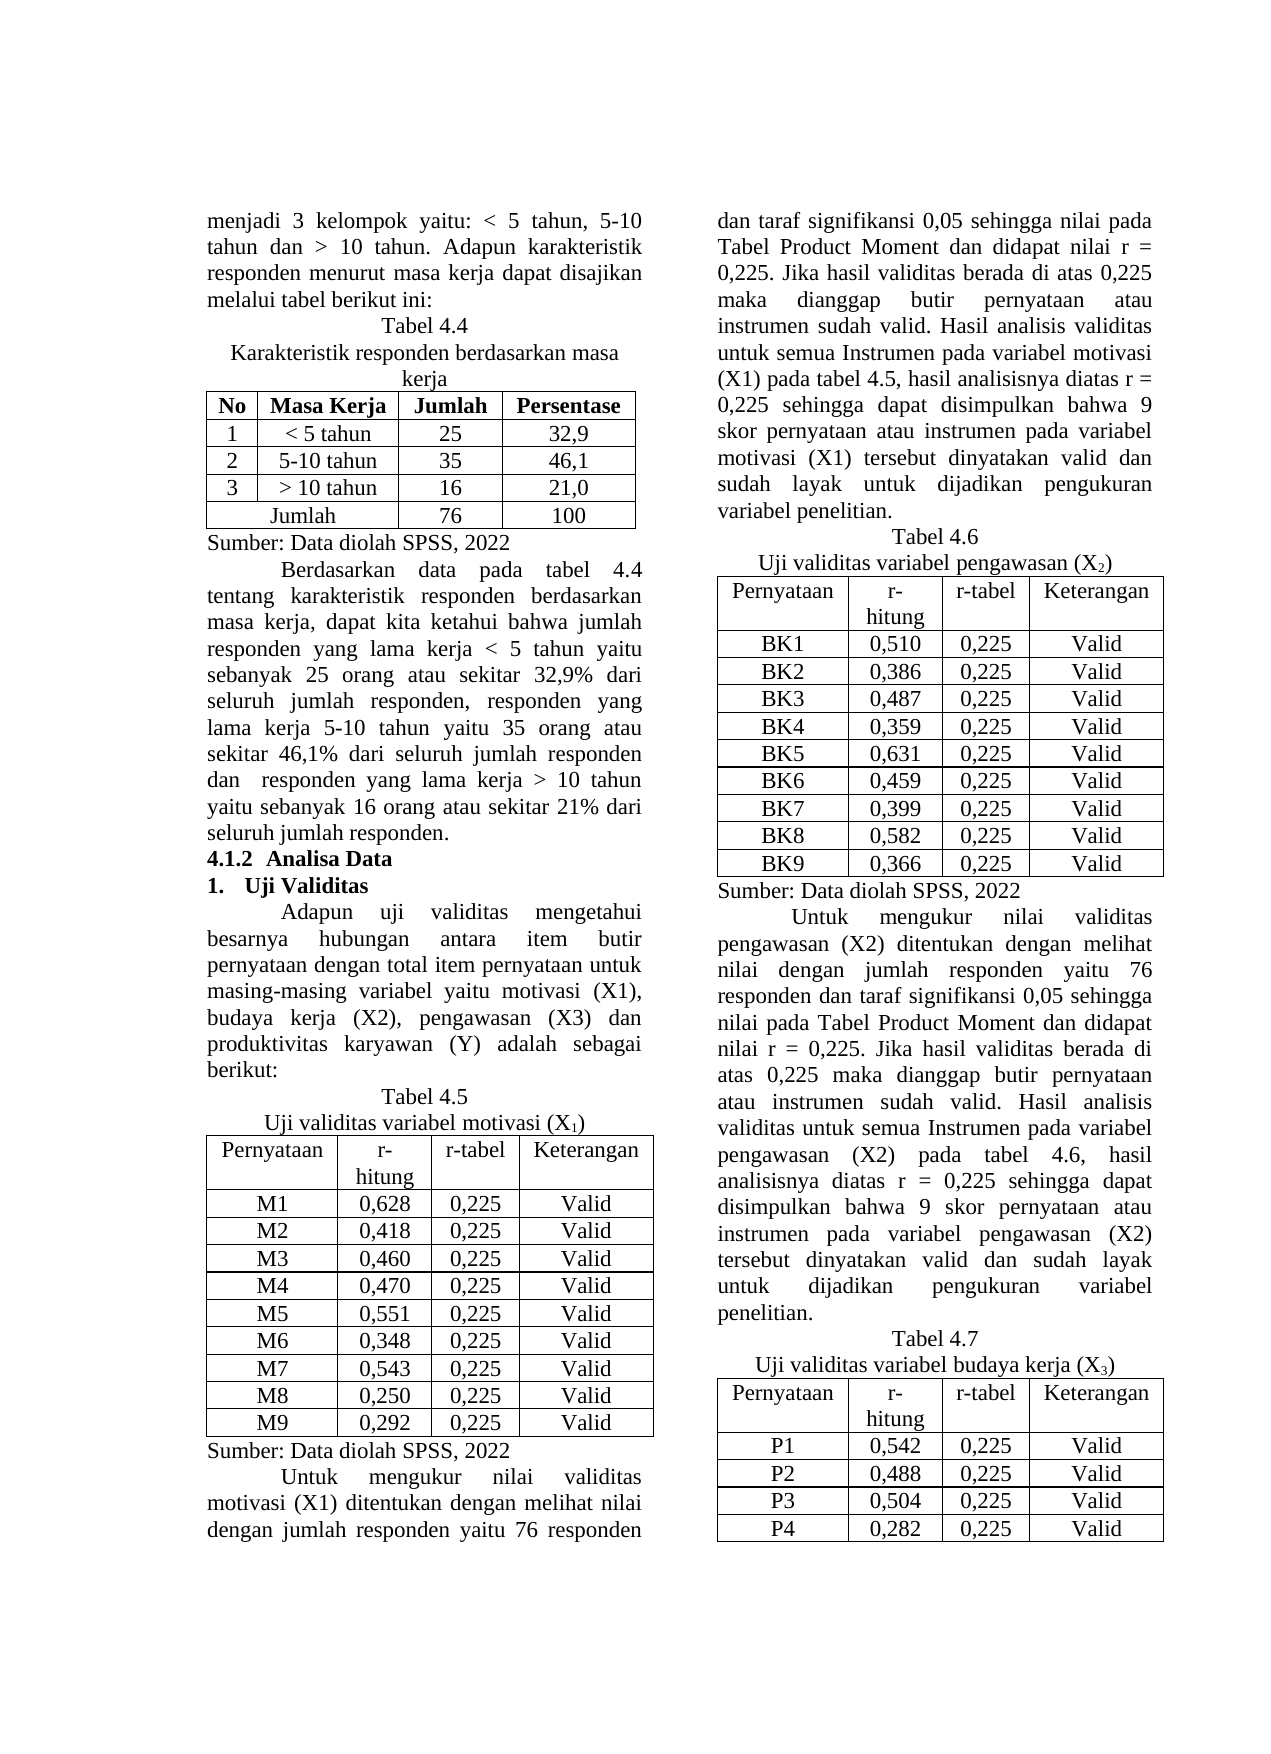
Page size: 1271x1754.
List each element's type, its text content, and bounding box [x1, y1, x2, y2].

table_cell 0,225 [432, 1300, 519, 1326]
table_cell < 5 tahun [258, 420, 398, 446]
table_cell Valid [1030, 631, 1163, 657]
table_cell 0,225 [943, 822, 1029, 849]
table_cell Valid [1030, 1433, 1163, 1459]
table_cell 0,510 [849, 631, 942, 657]
table_cell 0,460 [338, 1245, 431, 1271]
table_cell M3 [207, 1245, 337, 1271]
table_header r-hitung [849, 577, 942, 629]
table_cell Valid [520, 1190, 653, 1217]
table_cell 100 [503, 502, 635, 528]
table_header r-hitung [338, 1136, 431, 1189]
table_header r-tabel [943, 1379, 1029, 1432]
table_cell Valid [1030, 1460, 1163, 1486]
table_cell Valid [520, 1218, 653, 1244]
table_cell Valid [1030, 1515, 1163, 1541]
table_cell 0,551 [338, 1300, 431, 1326]
table_cell BK4 [718, 713, 848, 739]
table_cell 0,225 [432, 1355, 519, 1381]
table_cell BK8 [718, 822, 848, 849]
table_cell 0,225 [943, 740, 1029, 766]
table_cell 0,418 [338, 1218, 431, 1244]
table_cell P4 [718, 1515, 848, 1541]
table_cell 0,628 [338, 1190, 431, 1217]
table_cell Valid [520, 1245, 653, 1271]
table_cell 0,225 [432, 1245, 519, 1271]
table_cell 0,225 [943, 1433, 1029, 1459]
table_cell 0,366 [849, 850, 942, 876]
table_cell M1 [207, 1190, 337, 1217]
table_cell Valid [520, 1327, 653, 1353]
table_cell Valid [1030, 740, 1163, 766]
table_cell 0,282 [849, 1515, 942, 1541]
text Karakteristik responden berdasarkan masa kerja [207, 338, 642, 391]
table_cell 0,359 [849, 713, 942, 739]
table_cell 0,504 [849, 1488, 942, 1514]
table_header Pernyataan [207, 1136, 337, 1189]
table_cell 0,470 [338, 1273, 431, 1299]
table_cell BK5 [718, 740, 848, 766]
table_cell 25 [399, 420, 502, 446]
table_cell 0,225 [943, 850, 1029, 876]
text Tabel 4.6 [717, 523, 1153, 549]
text Untuk mengukur nilai validitas motivasi (X1) ditentukan dengan melihat nilai dengan jumlah responden yaitu 76 responden dan taraf signifikansi 0,05 sehingga nilai pada Tabel Product Moment dan didapat nilai r = 0,225. Jika hasil validitas berada di atas 0,225 maka dianggap butir pernyataan atau instrumen sudah valid. Hasil analisis validitas untuk semua Instrumen pada variabel motivasi (X1) pada tabel 4.5, hasil analisisnya diatas r = 0,225 sehingga dapat disimpulkan bahwa 9 skor pernyataan atau instrumen pada variabel motivasi (X1) tersebut dinyatakan valid dan sudah layak untuk dijadikan pengukuran variabel penelitian. [717, 207, 1153, 523]
table_cell Valid [1030, 768, 1163, 794]
table_cell 0,225 [943, 685, 1029, 712]
table_header Pernyataan [718, 577, 848, 629]
table_cell 35 [399, 447, 502, 473]
table_header r-hitung [849, 1379, 942, 1432]
table_header No [207, 392, 257, 419]
table_cell Valid [1030, 713, 1163, 739]
table_cell 0,488 [849, 1460, 942, 1486]
table_cell M9 [207, 1409, 337, 1436]
table_cell 0,225 [943, 1488, 1029, 1514]
table_cell 3 [207, 475, 257, 501]
table_cell 46,1 [503, 447, 635, 473]
table_cell 0,348 [338, 1327, 431, 1353]
table_cell 0,225 [943, 795, 1029, 821]
table_cell 0,225 [943, 631, 1029, 657]
table_cell 0,543 [338, 1355, 431, 1381]
text Uji validitas variabel pengawasan (X2) [717, 549, 1153, 576]
table_cell BK6 [718, 768, 848, 794]
table_cell 0,459 [849, 768, 942, 794]
table_cell Valid [1030, 685, 1163, 712]
table_cell 0,225 [432, 1190, 519, 1217]
table_header Keterangan [520, 1136, 653, 1189]
table_cell Valid [1030, 850, 1163, 876]
table_cell 0,225 [432, 1382, 519, 1408]
text Uji validitas variabel budaya kerja (X3) [717, 1351, 1153, 1378]
table_cell 2 [207, 447, 257, 473]
table_cell 1 [207, 420, 257, 446]
table_cell 0,225 [943, 1460, 1029, 1486]
list Uji Validitas [207, 872, 642, 898]
table_cell 32,9 [503, 420, 635, 446]
table_header r-tabel [943, 577, 1029, 629]
text Sumber: Data diolah SPSS, 2022 [207, 529, 642, 556]
table_cell Jumlah [207, 502, 398, 528]
table_cell M5 [207, 1300, 337, 1326]
table_cell 0,386 [849, 658, 942, 684]
table_cell 0,292 [338, 1409, 431, 1436]
text Tabel 4.5 [207, 1083, 642, 1109]
table_cell 0,250 [338, 1382, 431, 1408]
table_cell P3 [718, 1488, 848, 1514]
table_cell 0,225 [432, 1218, 519, 1244]
table_cell BK9 [718, 850, 848, 876]
table_header Pernyataan [718, 1379, 848, 1432]
table_cell 0,225 [943, 1515, 1029, 1541]
table_cell Valid [520, 1273, 653, 1299]
table_cell 0,631 [849, 740, 942, 766]
table_cell Valid [520, 1409, 653, 1436]
table_cell 0,225 [432, 1409, 519, 1436]
table_cell M4 [207, 1273, 337, 1299]
text Tabel 4.4 [207, 312, 642, 338]
table_cell M2 [207, 1218, 337, 1244]
text Uji validitas variabel motivasi (X1) [207, 1109, 642, 1135]
table_cell Valid [1030, 822, 1163, 849]
table_cell 0,399 [849, 795, 942, 821]
table_cell 16 [399, 475, 502, 501]
table_cell 76 [399, 502, 502, 528]
table_header Keterangan [1030, 1379, 1163, 1432]
table_cell BK7 [718, 795, 848, 821]
list Analisa Data [207, 846, 642, 872]
table_cell BK1 [718, 631, 848, 657]
text Sumber: Data diolah SPSS, 2022 [717, 877, 1153, 903]
table_cell 0,225 [432, 1273, 519, 1299]
table_cell BK2 [718, 658, 848, 684]
table_header Persentase [503, 392, 635, 419]
table_header r-tabel [432, 1136, 519, 1189]
table_cell BK3 [718, 685, 848, 712]
table_header Masa Kerja [258, 392, 398, 419]
table_header Jumlah [399, 392, 502, 419]
table_cell Valid [520, 1300, 653, 1326]
table_cell 0,225 [943, 768, 1029, 794]
table_cell Valid [1030, 1488, 1163, 1514]
text Sumber: Data diolah SPSS, 2022 [207, 1437, 642, 1463]
table_cell Valid [1030, 795, 1163, 821]
table_header Keterangan [1030, 577, 1163, 629]
table_cell 0,582 [849, 822, 942, 849]
table_cell 0,542 [849, 1433, 942, 1459]
table_cell Valid [1030, 658, 1163, 684]
text Tabel 4.7 [717, 1325, 1153, 1351]
table_cell 21,0 [503, 475, 635, 501]
table_cell M7 [207, 1355, 337, 1381]
table_cell P2 [718, 1460, 848, 1486]
table_cell Valid [520, 1382, 653, 1408]
table_cell M8 [207, 1382, 337, 1408]
table_cell > 10 tahun [258, 475, 398, 501]
text Adapun uji validitas mengetahui besarnya hubungan antara item butir pernyataan dengan total item pernyataan untuk masing-masing variabel yaitu motivasi (X1), budaya kerja (X2), pengawasan (X3) dan produktivitas karyawan (Y) adalah sebagai berikut: [207, 898, 642, 1083]
table_cell P1 [718, 1433, 848, 1459]
table_cell 5-10 tahun [258, 447, 398, 473]
table_cell 0,487 [849, 685, 942, 712]
table_cell M6 [207, 1327, 337, 1353]
table_cell Valid [520, 1355, 653, 1381]
table_cell 0,225 [943, 658, 1029, 684]
text Untuk mengukur nilai validitas pengawasan (X2) ditentukan dengan melihat nilai dengan jumlah responden yaitu 76 responden dan taraf signifikansi 0,05 sehingga nilai pada Tabel Product Moment dan didapat nilai r = 0,225. Jika hasil validitas berada di atas 0,225 maka dianggap butir pernyataan atau instrumen sudah valid. Hasil analisis validitas untuk semua Instrumen pada variabel pengawasan (X2) pada tabel 4.6, hasil analisisnya diatas r = 0,225 sehingga dapat disimpulkan bahwa 9 skor pernyataan atau instrumen pada variabel pengawasan (X2) tersebut dinyatakan valid dan sudah layak untuk dijadikan pengukuran variabel penelitian. [717, 903, 1153, 1325]
table_cell 0,225 [943, 713, 1029, 739]
text Berdasarkan data pada tabel 4.4 tentang karakteristik responden berdasarkan masa kerja, dapat kita ketahui bahwa jumlah responden yang lama kerja < 5 tahun yaitu sebanyak 25 orang atau sekitar 32,9% dari seluruh jumlah responden, responden yang lama kerja 5-10 tahun yaitu 35 orang atau sekitar 46,1% dari seluruh jumlah responden dan responden yang lama kerja > 10 tahun yaitu sebanyak 16 orang atau sekitar 21% dari seluruh jumlah responden. [207, 556, 642, 846]
table_cell 0,225 [432, 1327, 519, 1353]
